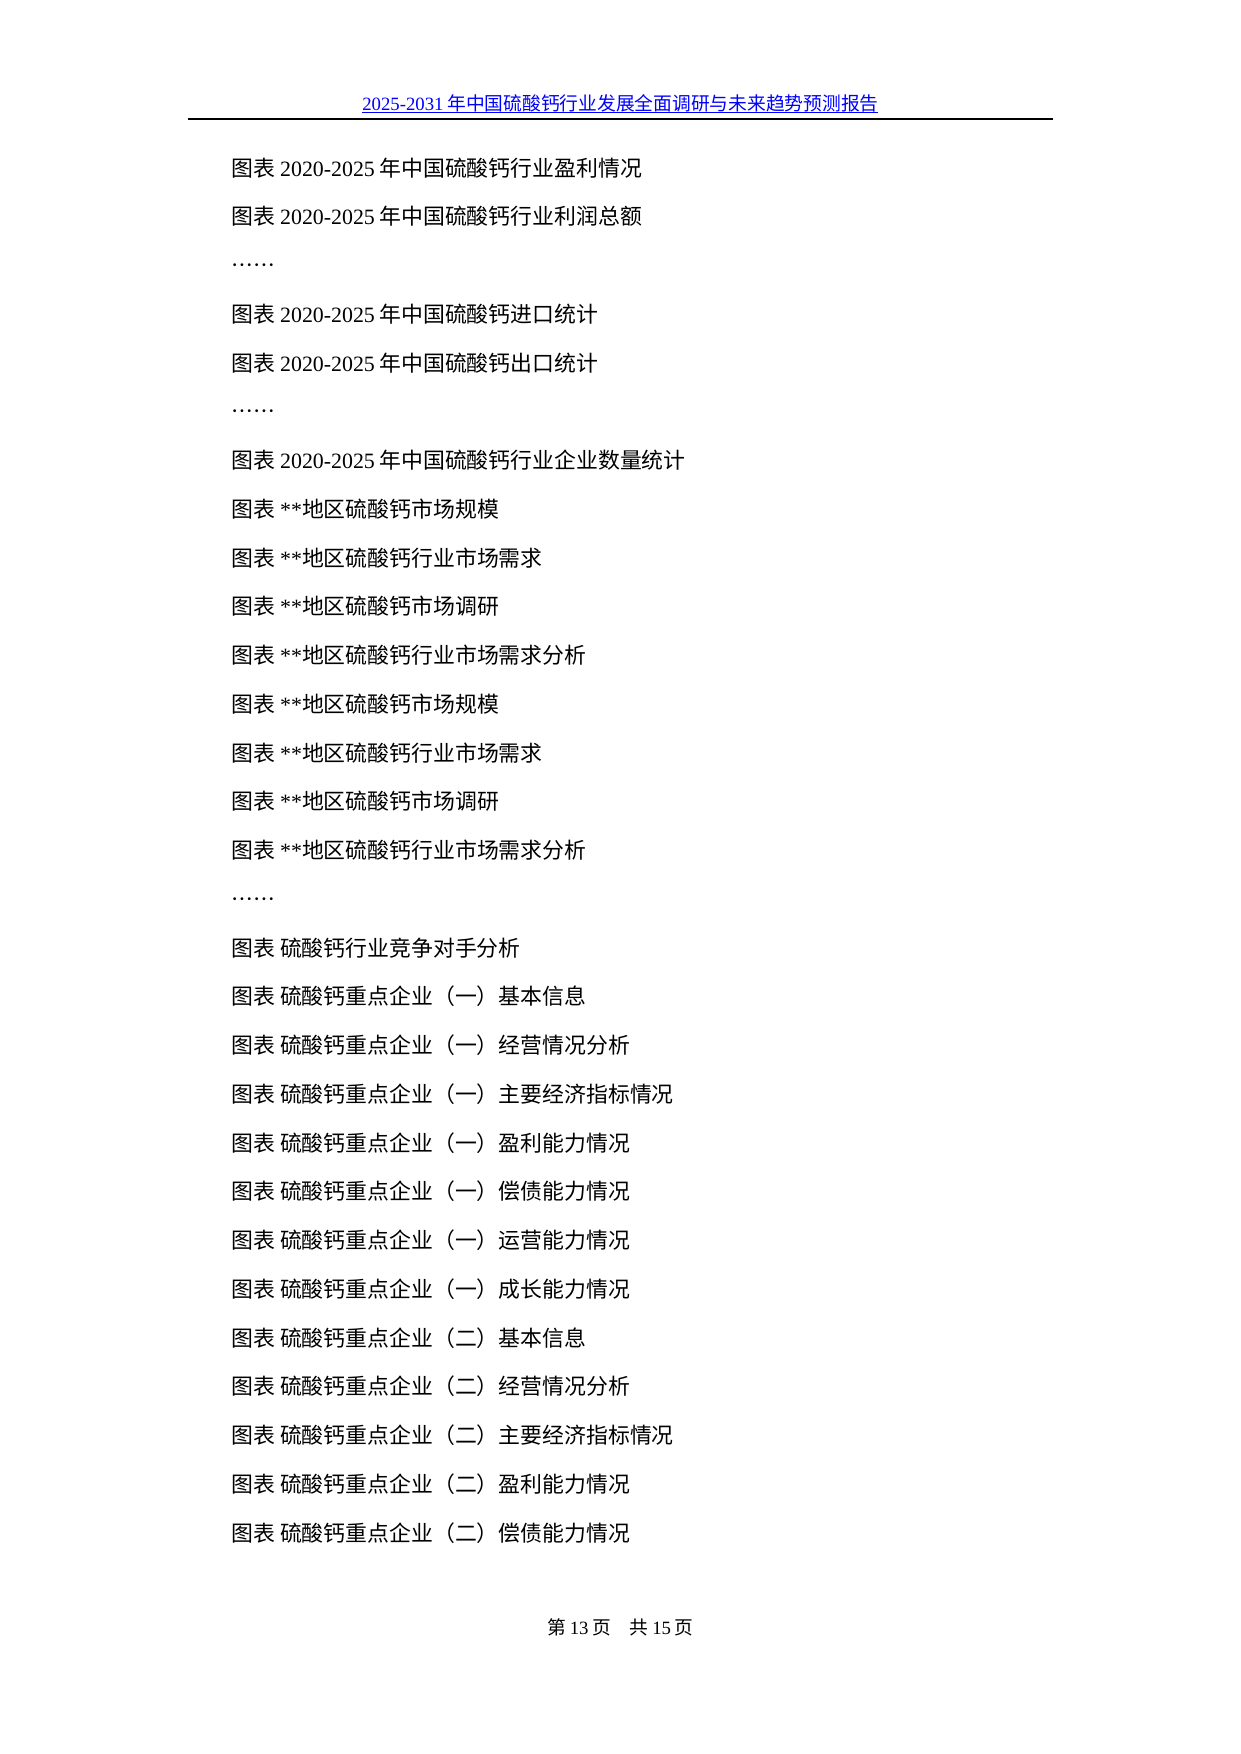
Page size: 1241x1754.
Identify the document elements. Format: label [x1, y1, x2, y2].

text [187, 150, 1053, 1548]
